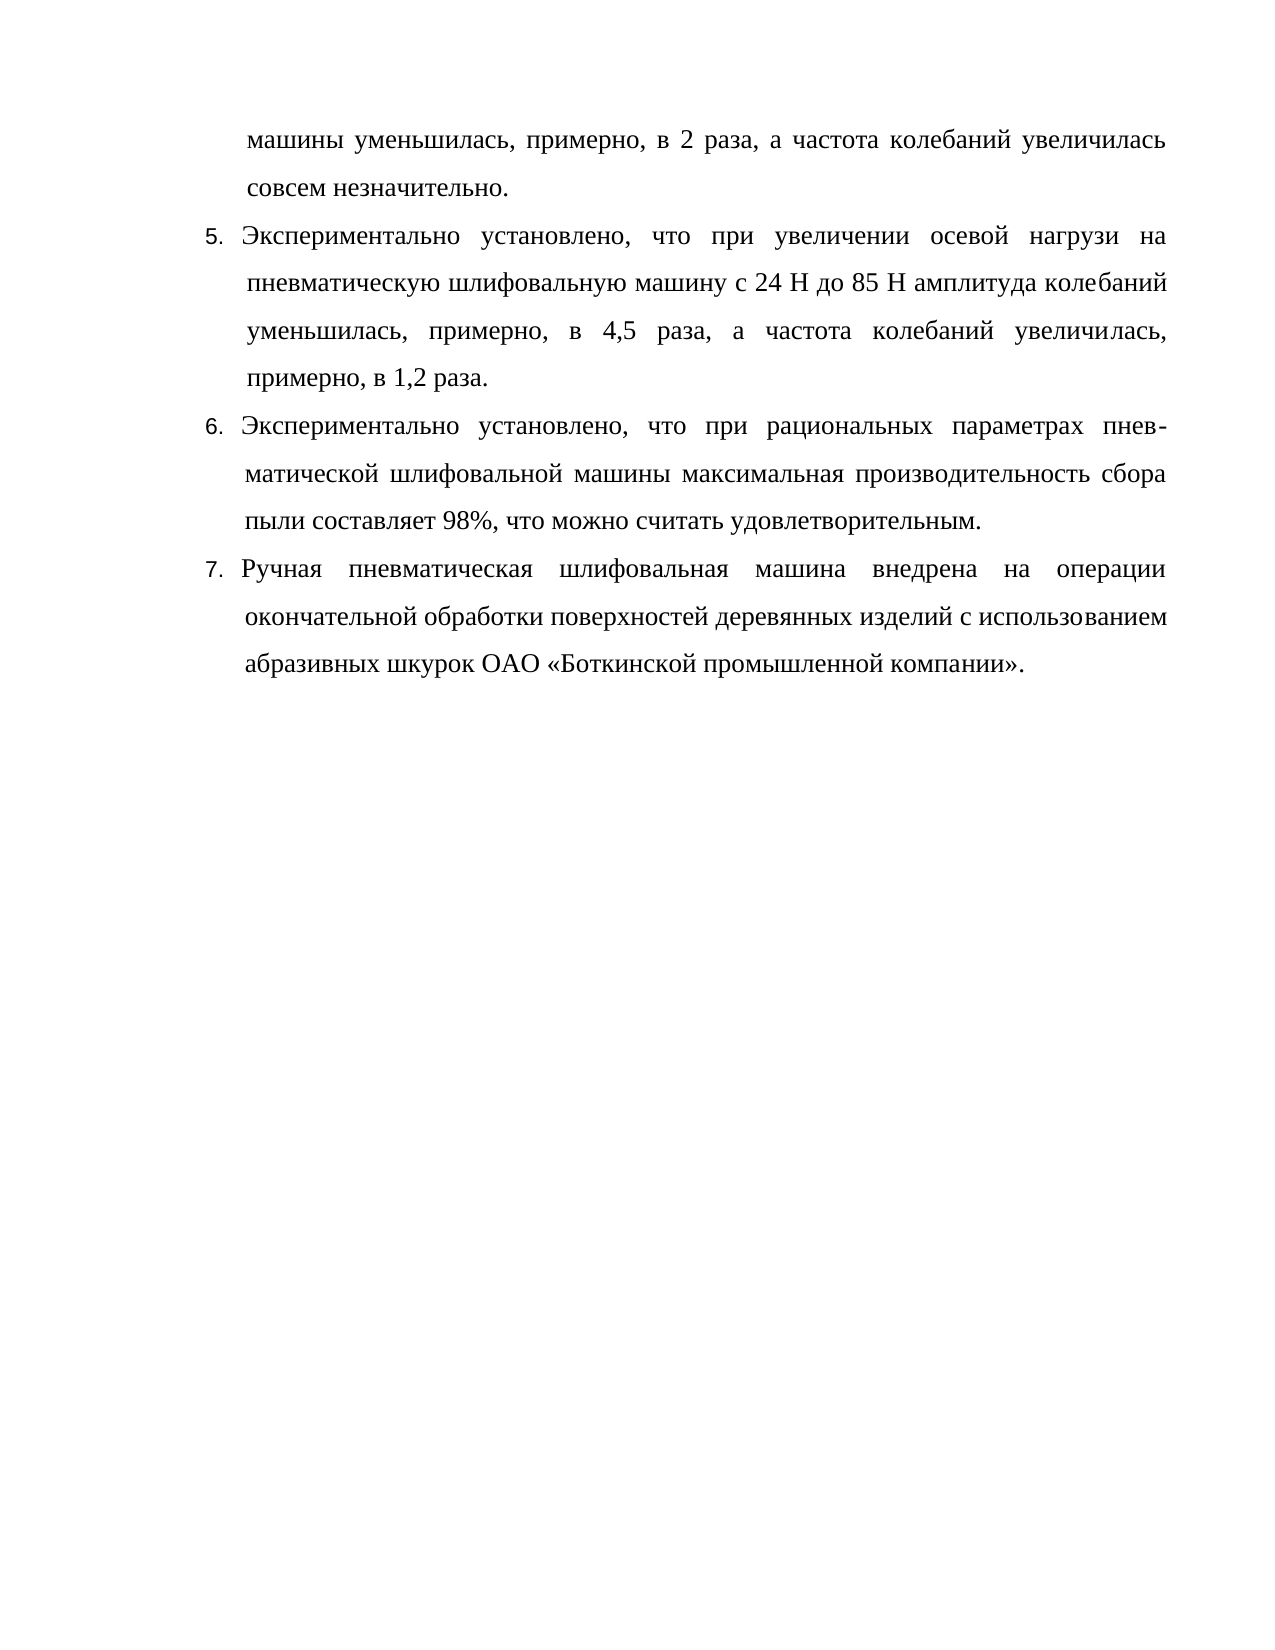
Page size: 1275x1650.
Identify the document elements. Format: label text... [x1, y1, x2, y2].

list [205, 111, 1167, 206]
list Экспериментально установлено, что при рациональных параметрах пневматической шлифовальной машины максимальная производительность сбора пыли составляет 98%, что можно считать удовлетворительным. [205, 396, 1167, 539]
list Экспериментально установлено, что при увеличении осевой нагрузи на пневматическую шлифовальную машину с 24 Н до 85 Н амплитуда колебаний уменьшилась, примерно, в 4,5 раза, а частота колебаний увеличилась, примерно, в 1,2 раза. [205, 206, 1167, 396]
list Ручная пневматическая шлифовальная машина внедрена на операции окончательной обработки поверхностей деревянных изделий с использованием абразивных шкурок ОАО «Боткинской промышленной компании». [205, 539, 1167, 682]
